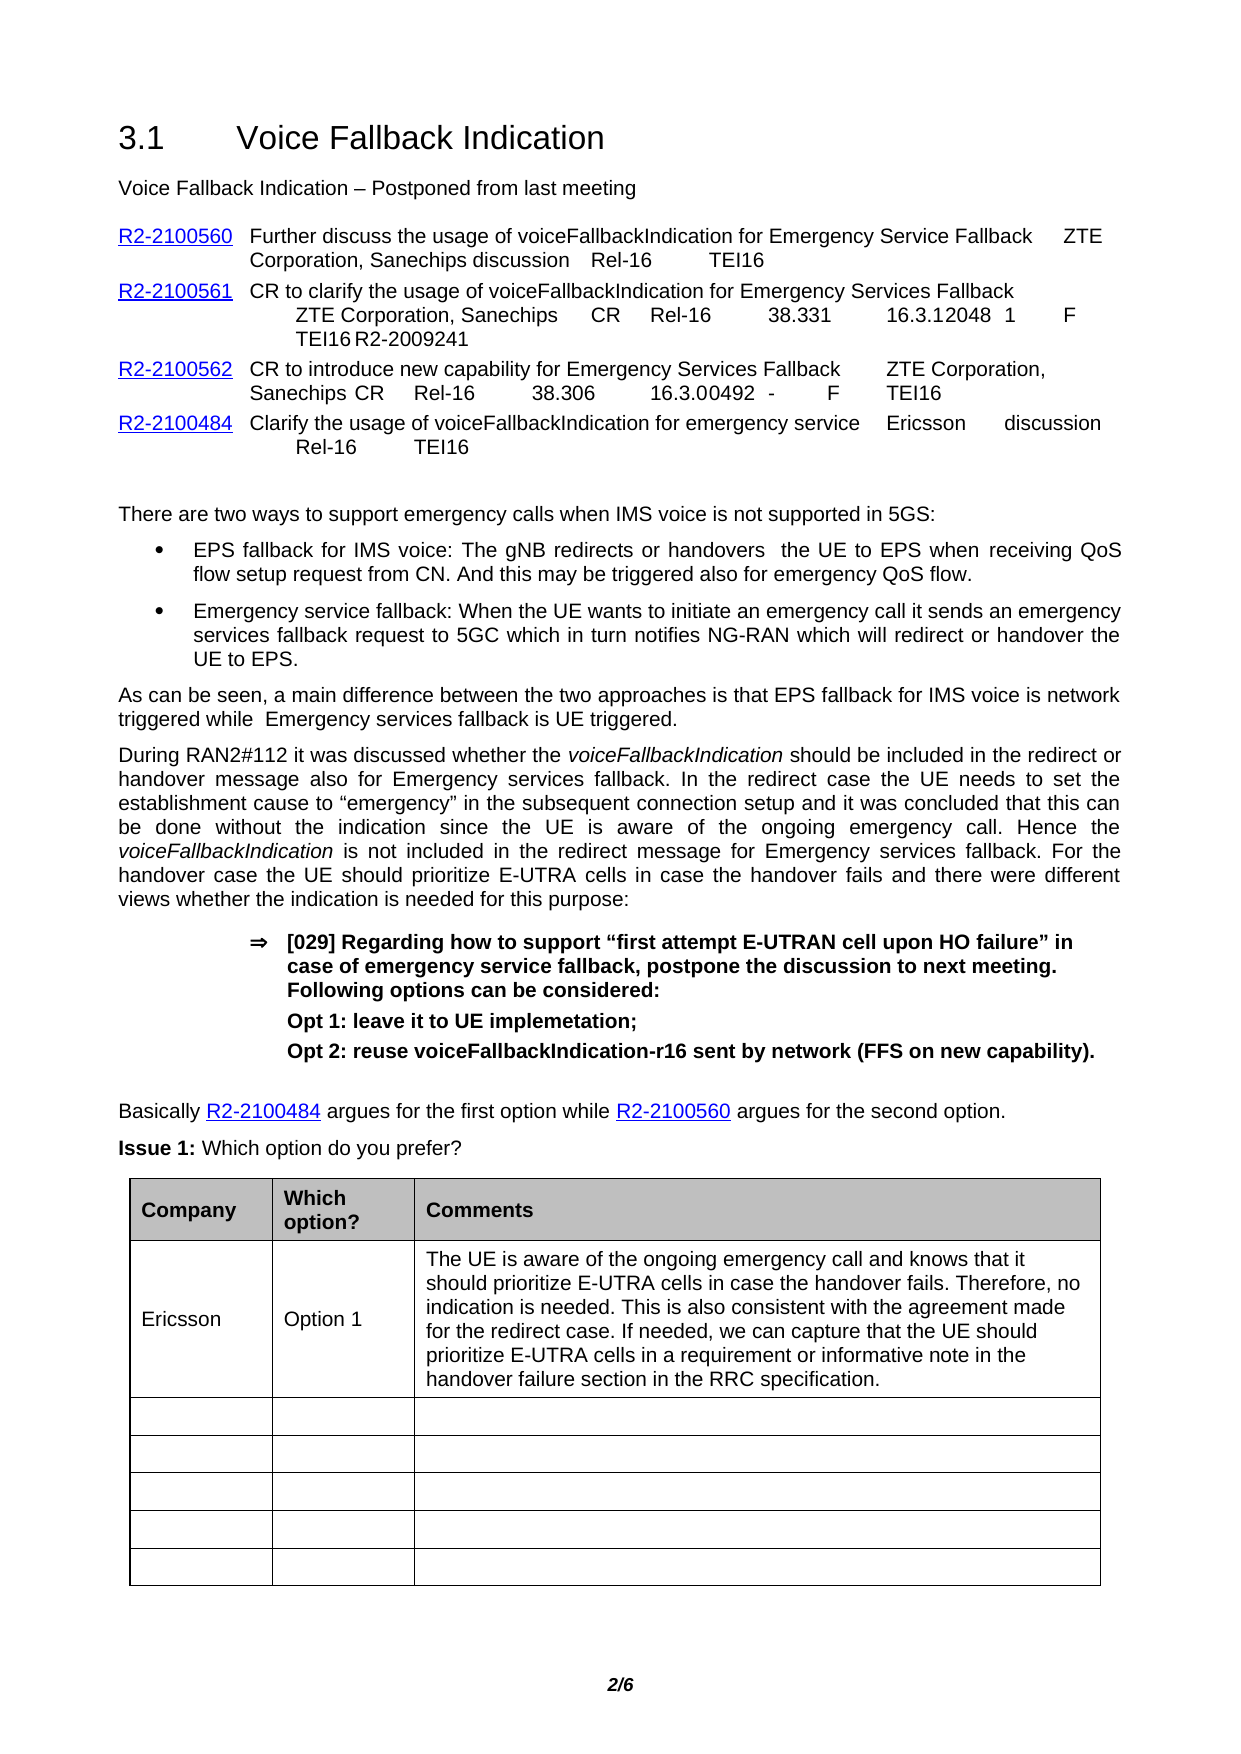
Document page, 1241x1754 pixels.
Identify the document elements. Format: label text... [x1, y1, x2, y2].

text Basically R2-2100484 argues for the first option while R2-2100560 argues for the second option. [118, 1099, 1122, 1123]
text Voice Fallback Indication – Postponed from last meeting [118, 175, 1122, 199]
list EPS fallback for IMS voice: The gNB redirects or handovers the UE to EPS when receiving QoS flow setup request from CN. And this may be triggered also for emergency QoS flow. [156, 538, 1122, 586]
list Opt 1: leave it to UE implemetation; [287, 1008, 1122, 1032]
title R2-2100560 Further discuss the usage of voiceFallbackIndication for Emergency Service Fallback ZTE Corporation, Sanechips discussion Rel-16 TEI16 [118, 224, 1122, 272]
table_cell The UE is aware of the ongoing emergency call and knows that it should prioritize E-UTRA cells in case the handover fails. Therefore, no indication is needed. This is also consistent with the agreement made for the redirect case. If needed, we can capture that the UE should prioritize E-UTRA cells in a requirement or informative note in the handover failure section in the RRC specification. [415, 1241, 1100, 1397]
table_cell [415, 1511, 1100, 1547]
table_cell [273, 1511, 414, 1547]
subtitle 3.1 Voice Fallback Indication [118, 118, 1122, 157]
table_cell [273, 1398, 414, 1434]
text Issue 1: Which option do you prefer? [118, 1136, 1122, 1159]
text As can be seen, a main difference between the two approaches is that EPS fallback for IMS voice is network triggered while Emergency services fallback is UE triggered. [118, 683, 1122, 731]
text There are two ways to support emergency calls when IMS voice is not supported in 5GS: [118, 501, 1122, 525]
table_cell [415, 1398, 1100, 1434]
table_cell [131, 1473, 272, 1510]
table_cell Option 1 [273, 1241, 414, 1397]
table_cell [415, 1473, 1100, 1510]
table_header Company [131, 1179, 272, 1240]
table_cell [131, 1549, 272, 1585]
table_cell [273, 1436, 414, 1472]
text [029] Regarding how to support “first attempt E-UTRAN cell upon HO failure” in case of emergency service fallback, postpone the discussion to next meeting. Following options can be considered: [249, 930, 1122, 1002]
title R2-2100561 CR to clarify the usage of voiceFallbackIndication for Emergency Services Fallback ZTE Corporation, Sanechips CR Rel-16 38.331 16.3.1 2048 1 F TEI16 R2-2009241 [118, 278, 1122, 350]
list Emergency service fallback: When the UE wants to initiate an emergency call it sends an emergency services fallback request to 5GC which in turn notifies NG-RAN which will redirect or handover the UE to EPS. [156, 598, 1122, 670]
table_cell [415, 1436, 1100, 1472]
title R2-2100562 CR to introduce new capability for Emergency Services Fallback ZTE Corporation, Sanechips CR Rel-16 38.306 16.3.0 0492 - F TEI16 [118, 357, 1122, 404]
table_cell [131, 1398, 272, 1434]
table_cell Ericsson [131, 1241, 272, 1397]
table_cell [415, 1549, 1100, 1585]
text During RAN2#112 it was discussed whether the voiceFallbackIndication should be included in the redirect or handover message also for Emergency services fallback. In the redirect case the UE needs to set the establishment cause to “emergency” in the subsequent connection setup and it was concluded that this can be done without the indication since the UE is aware of the ongoing emergency call. Hence the voiceFallbackIndication is not included in the redirect message for Emergency services fallback. For the handover case the UE should prioritize E-UTRA cells in case the handover fails and there were different views whether the indication is needed for this purpose: [118, 743, 1122, 911]
table_cell [273, 1549, 414, 1585]
table_cell [273, 1473, 414, 1510]
table_header Comments [415, 1179, 1100, 1240]
list Opt 2: reuse voiceFallbackIndication-r16 sent by network (FFS on new capability). [287, 1039, 1122, 1063]
title R2-2100484 Clarify the usage of voiceFallbackIndication for emergency service Ericsson discussion Rel-16 TEI16 [118, 411, 1122, 459]
table_header Which option? [273, 1179, 414, 1240]
table_cell [131, 1436, 272, 1472]
table_cell [131, 1511, 272, 1547]
